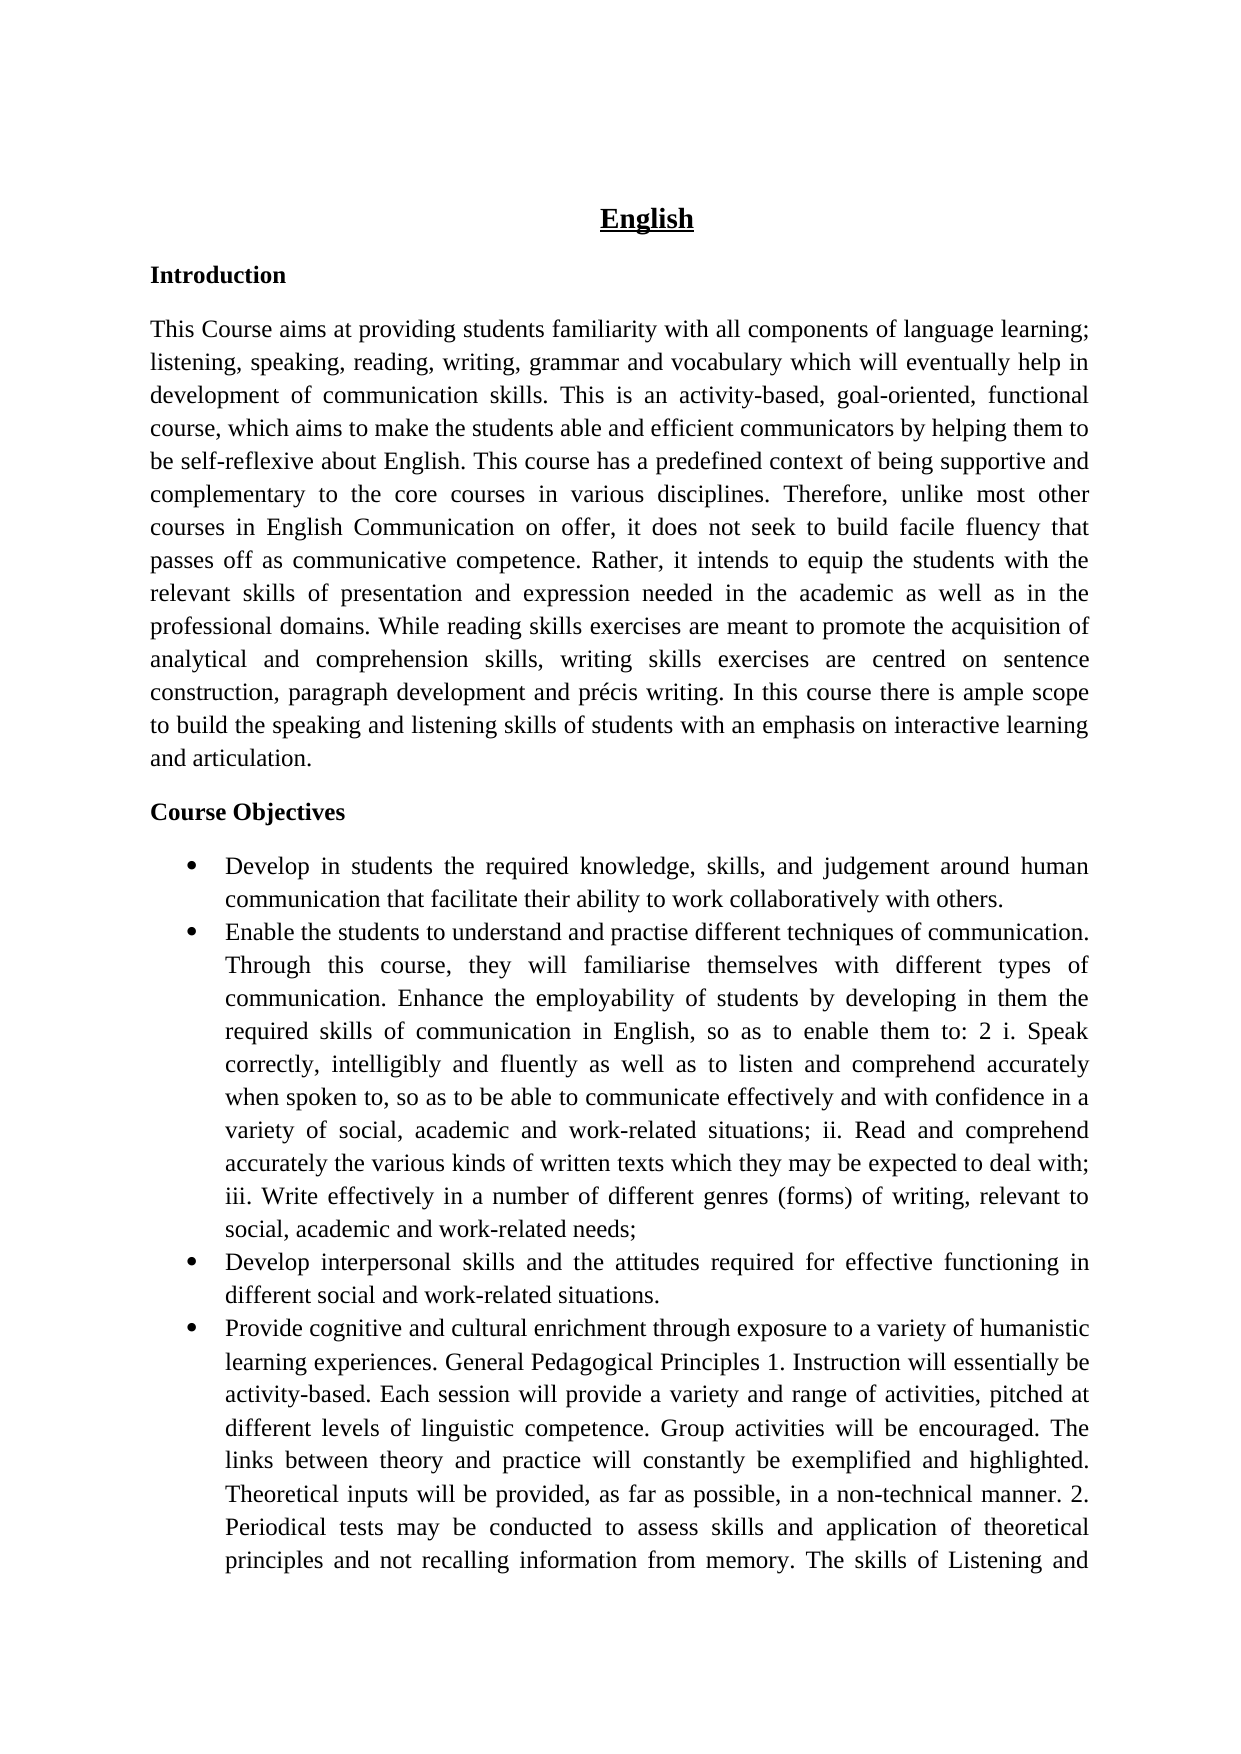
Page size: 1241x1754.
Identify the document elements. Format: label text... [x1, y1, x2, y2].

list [187, 1313, 1090, 1573]
text This Course aims at providing students familiarity with all components of language learning; listening, speaking, reading, writing, grammar and vocabulary which will eventually help in development of communication skills. This is an activity-based, goal-oriented, functional course, which aims to make the students able and efficient communicators by helping them to be self-reflexive about English. This course has a predefined context of being supportive and complementary to the core courses in various disciplines. Therefore, unlike most other courses in English Communication on offer, it does not seek to build facile fluency that passes off as communicative competence. Rather, it intends to equip the students with the relevant skills of presentation and expression needed in the academic as well as in the professional domains. While reading skills exercises are meant to promote the acquisition of analytical and comprehension skills, writing skills exercises are centred on sentence construction, paragraph development and précis writing. In this course there is ample scope to build the speaking and listening skills of students with an emphasis on interactive learning and articulation. [150, 314, 1090, 772]
list Develop interpersonal skills and the attitudes required for effective functioning in different social and work-related situations. [187, 1247, 1090, 1309]
text Course Objectives [150, 797, 1090, 826]
text Introduction [150, 260, 1090, 289]
list Enable the students to understand and practise different techniques of communication. Through this course, they will familiarise themselves with different types of communication. Enhance the employability of students by developing in them the required skills of communication in English, so as to enable them to: 2 i. Speak correctly, intelligibly and fluently as well as to listen and comprehend accurately when spoken to, so as to be able to communicate effectively and with confidence in a variety of social, academic and work-related situations; ii. Read and comprehend accurately the various kinds of written texts which they may be expected to deal with; iii. Write effectively in a number of different genres (forms) of writing, relevant to social, academic and work-related needs; [187, 917, 1090, 1243]
text English [525, 201, 1090, 234]
list Develop in students the required knowledge, skills, and judgement around human communication that facilitate their ability to work collaboratively with others. [187, 851, 1090, 913]
